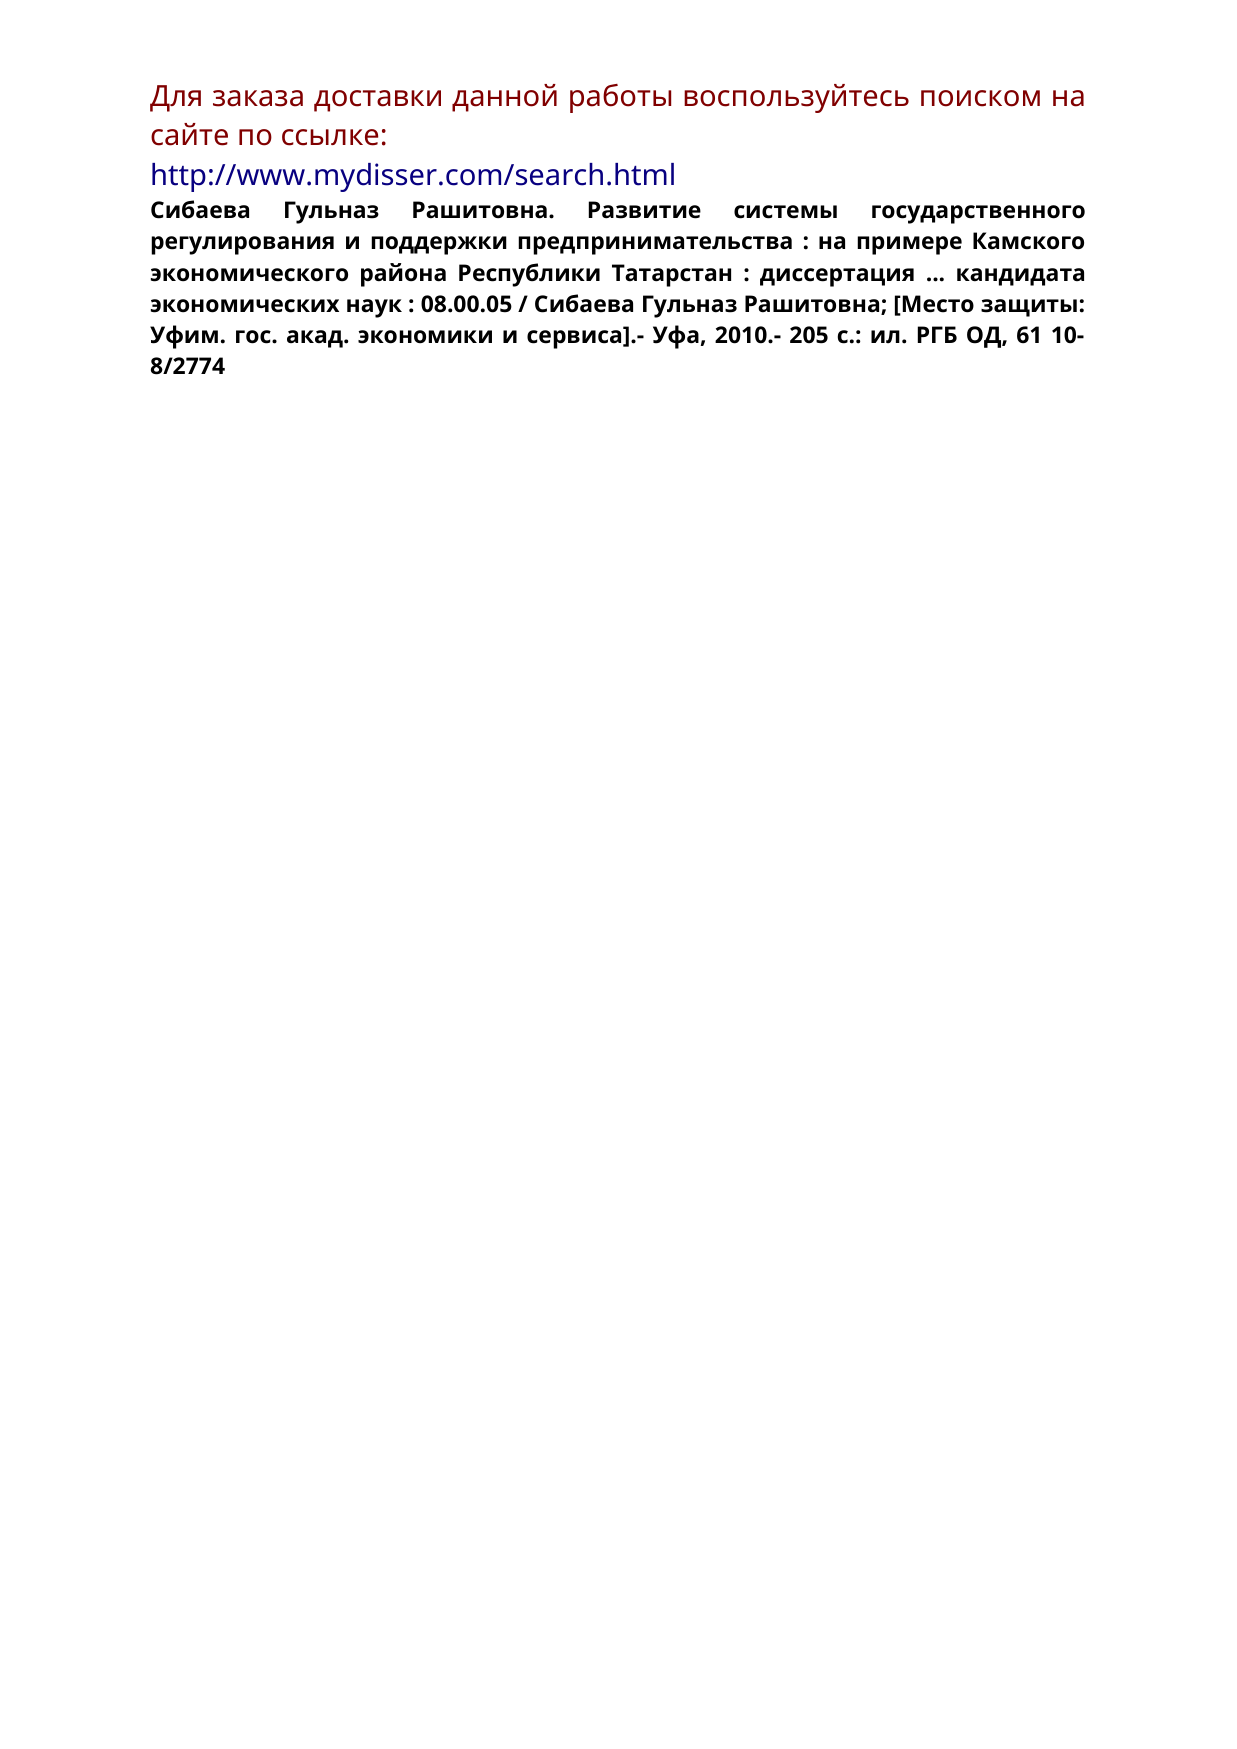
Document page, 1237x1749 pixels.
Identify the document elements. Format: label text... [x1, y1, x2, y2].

text Сибаева Гульназ Рашитовна. Развитие системы государственного регулирования и поддержки предпринимательства : на примере Камского экономического района Республики Татарстан : диссертация ... кандидата экономических наук : 08.00.05 / Сибаева Гульназ Рашитовна; [Место защиты: Уфим. гос. акад. экономики и сервиса].- Уфа, 2010.- 205 с.: ил. РГБ ОД, 61 10-8/2774 [150, 194, 1086, 382]
